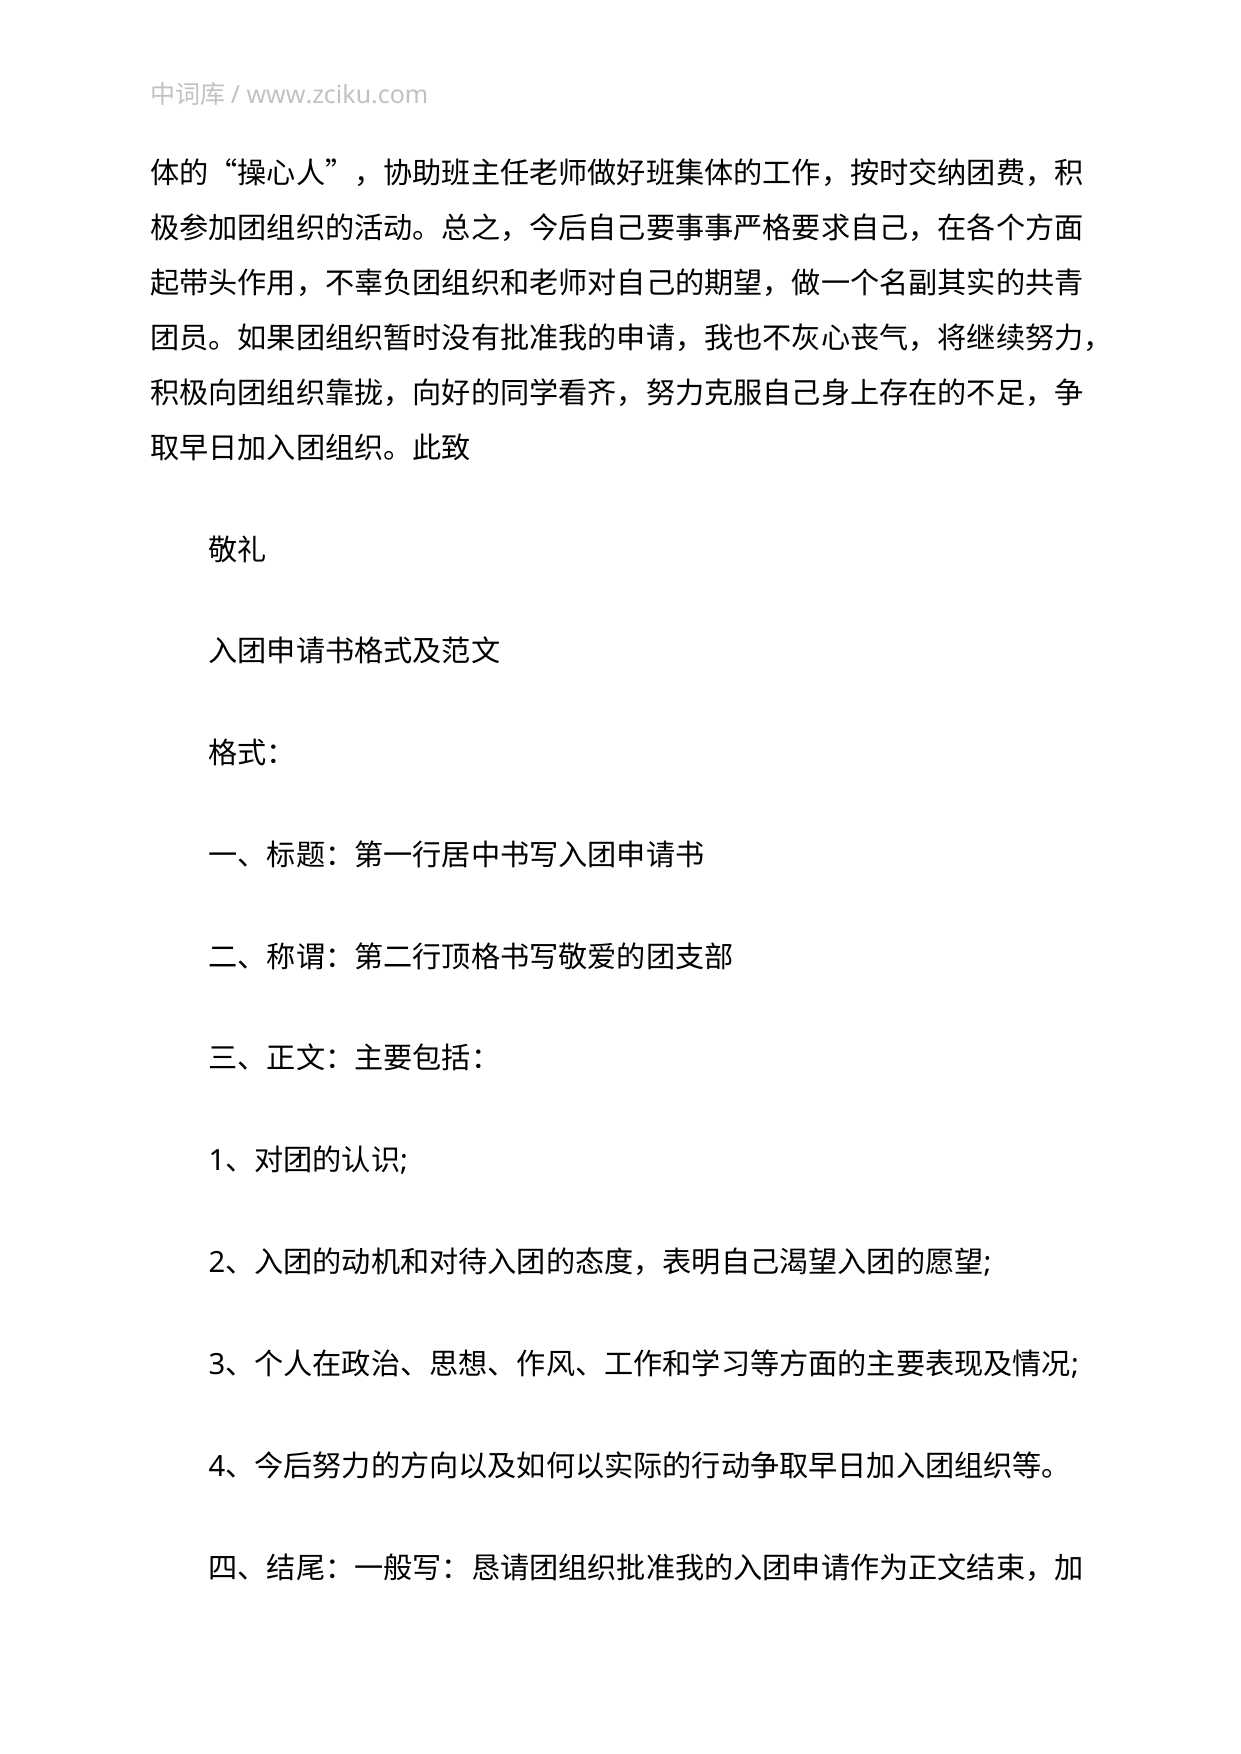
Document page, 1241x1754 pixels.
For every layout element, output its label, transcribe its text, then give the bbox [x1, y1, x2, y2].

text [150, 150, 1090, 467]
text 格式： [150, 730, 1090, 772]
text 敬礼 [150, 526, 1090, 568]
text 三、正文：主要包括： [150, 1035, 1090, 1077]
text 1、对团的认识; [150, 1137, 1090, 1179]
text 2、入团的动机和对待入团的态度，表明自己渴望入团的愿望; [150, 1239, 1090, 1281]
text 4、今后努力的方向以及如何以实际的行动争取早日加入团组织等。 [150, 1443, 1090, 1485]
text 二、称谓：第二行顶格书写敬爱的团支部 [150, 933, 1090, 976]
text 3、个人在政治、思想、作风、工作和学习等方面的主要表现及情况; [150, 1341, 1090, 1383]
text 一、标题：第一行居中书写入团申请书 [150, 832, 1090, 874]
text 入团申请书格式及范文 [150, 628, 1090, 670]
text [150, 1545, 1090, 1587]
